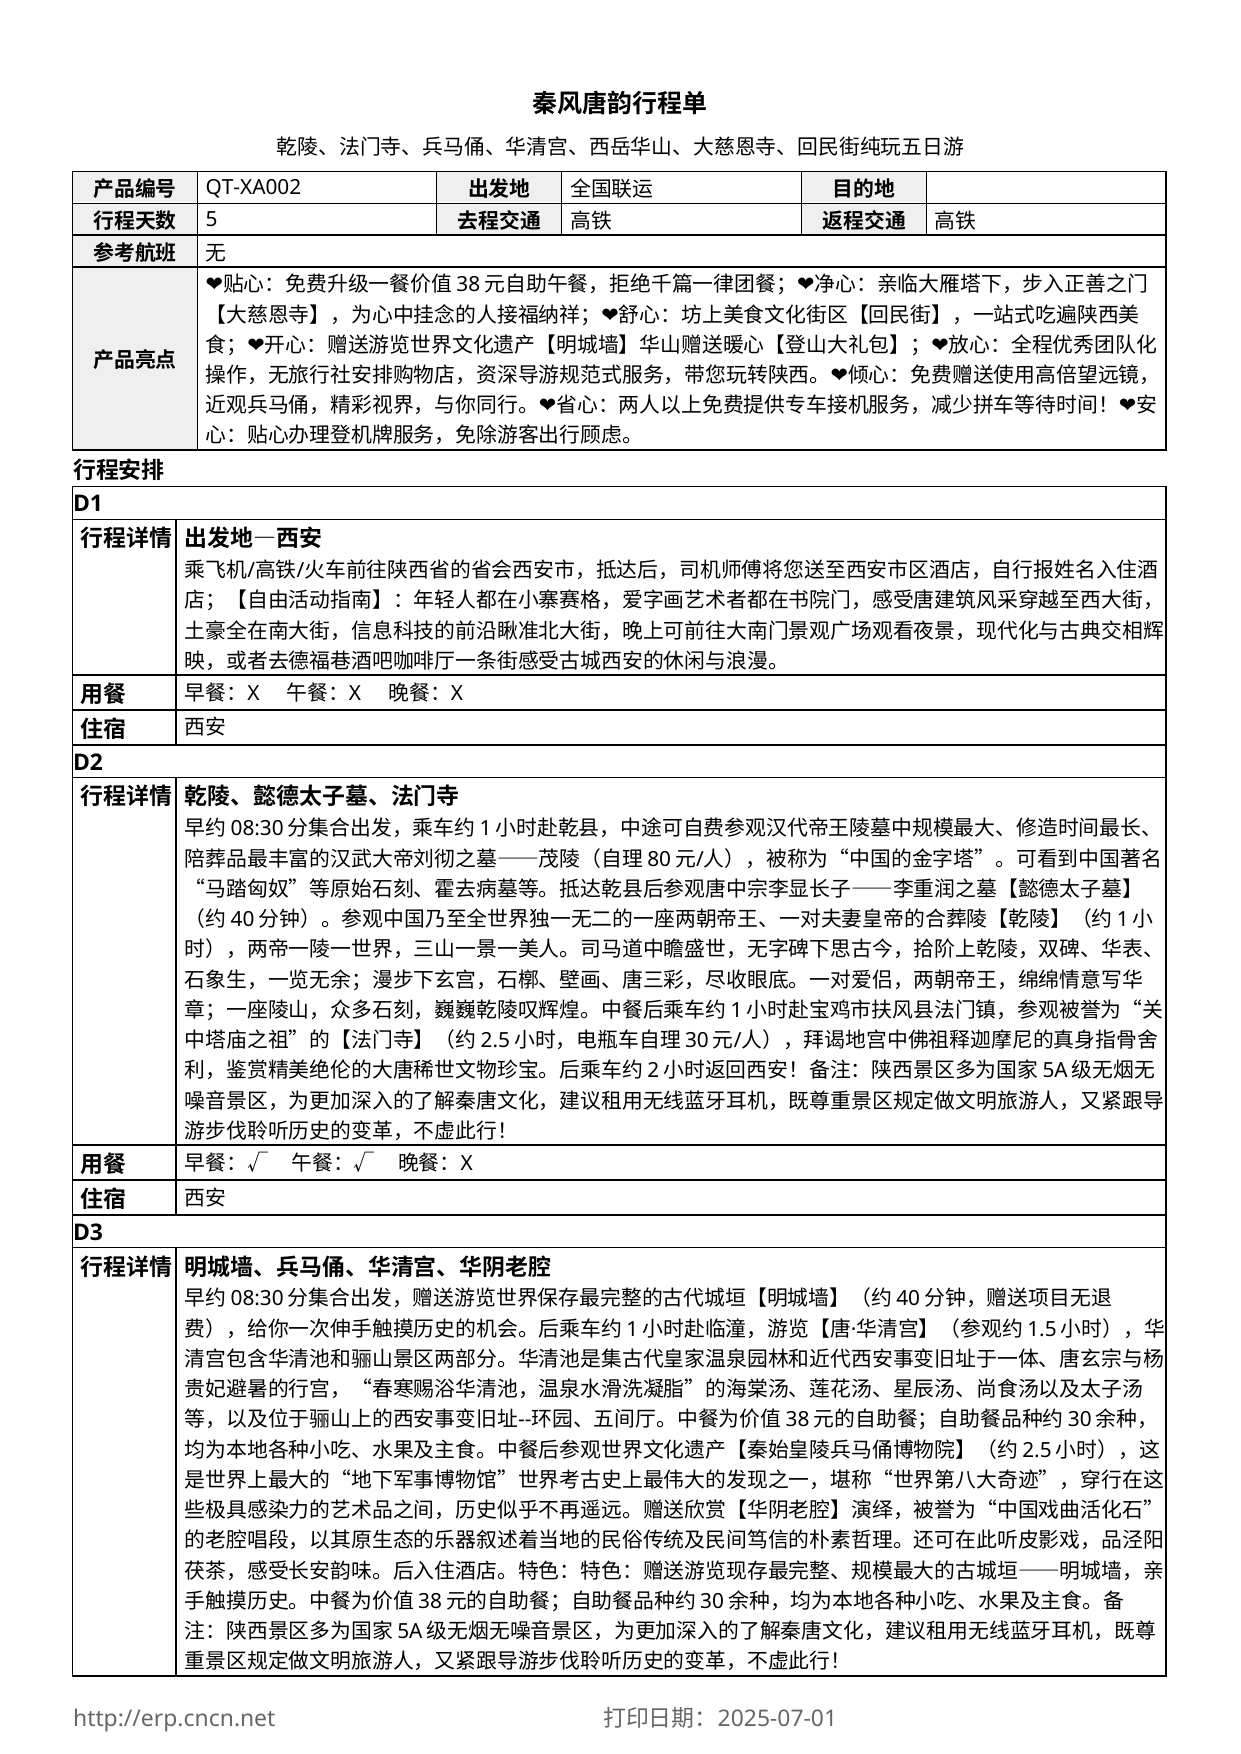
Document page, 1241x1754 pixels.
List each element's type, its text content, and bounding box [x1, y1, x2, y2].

table_header D1 [73, 487, 1165, 518]
table_cell 返程交通 [802, 204, 926, 234]
text 行程安排 [73, 451, 1167, 485]
table_cell 无 [198, 236, 1165, 266]
table_cell 高铁 [562, 204, 801, 234]
table_cell 住宿 [73, 711, 175, 744]
table_cell 出发地—西安 乘飞机/高铁/火车前往陕西省的省会西安市，抵达后，司机师傅将您送至西安市区酒店，自行报姓名入住酒店； [177, 520, 1165, 674]
table_cell 高铁 [927, 204, 1165, 234]
table_cell 乾陵、懿德太子墓、法门寺 早约08:30分集合出发，乘车约1小时赴乾县，中途可自费参观汉代帝王陵墓中规模最大、修造时间最长、陪葬品最丰富的汉武大帝刘彻之墓——茂陵（自理80元/人），被称为“中国的金字塔”。可看到中国著名“马踏匈奴”等原始石刻、霍去病墓等。抵达乾县后参观唐中宗李显长子——李重润之墓【懿德太子墓】（约40分钟）。参观中国乃至全世界独一无二的一座两朝帝王、一对夫妻皇帝的合葬陵【乾陵】（约1小时），两帝一陵一世界，三山一景一美人。司马道中瞻盛世，无字碑下思古今，拾阶上乾陵，双碑、华表、石象生，一览无余；漫步下玄宫，石槨、壁画、唐三彩，尽收眼底。一对爱侣，两朝帝王，绵绵情意写华章；一座陵山，众多石刻，巍巍乾陵叹辉煌。中餐后乘车约1小时赴宝鸡市扶风县法门镇，参观被誉为“关中塔庙之祖”的【法门寺】（约2.5小时，电瓶车自理30元/人），拜谒地宫中佛祖释迦摩尼的真身指骨舍利，鉴赏精美绝伦的大唐稀世文物珍宝。后乘车约2小时返回西安！ [177, 778, 1165, 1144]
table_cell 行程详情 [73, 1248, 175, 1675]
table_cell 西安 [177, 1181, 1165, 1214]
table_header [927, 172, 1165, 202]
text 秦风唐韵行程单 [73, 83, 1167, 119]
table_cell 住宿 [73, 1181, 175, 1214]
table_cell ❤贴心：免费升级一餐价值38元自助午餐，拒绝千篇一律团餐； [198, 268, 1165, 449]
table_cell 早餐：X 午餐：X 晚餐：X [177, 676, 1165, 709]
table_header QT-XA002 [198, 172, 436, 202]
table_cell 行程详情 [73, 778, 175, 1144]
table_header 产品编号 [73, 172, 197, 202]
text 乾陵、法门寺、兵马俑、华清宫、西岳华山、大慈恩寺、回民街纯玩五日游 [73, 130, 1167, 160]
table_cell 行程详情 [73, 520, 175, 674]
table_header 出发地 [437, 172, 561, 202]
table_cell 参考航班 [73, 236, 197, 266]
table_cell 西安 [177, 711, 1165, 744]
table_cell 产品亮点 [73, 268, 197, 449]
table_cell 早餐：√ 午餐：√ 晚餐：X [177, 1146, 1165, 1179]
table_cell D3 [73, 1216, 1165, 1247]
table_cell 5 [198, 204, 436, 234]
table_cell 去程交通 [437, 204, 561, 234]
table_cell D2 [73, 746, 1165, 777]
table_cell 用餐 [73, 1146, 175, 1179]
table_header 全国联运 [562, 172, 801, 202]
table_cell 用餐 [73, 676, 175, 709]
table_header 目的地 [802, 172, 926, 202]
table_cell 行程天数 [73, 204, 197, 234]
table_cell 明城墙、兵马俑、华清宫、华阴老腔 早约08:30分集合出发，赠送游览世界保存最完整的古代城垣【明城墙】（约40分钟，赠送项目无退费），给你一次伸手触摸历史的机会。后乘车约1小时赴临潼，游览【唐·华清宫】（参观约1.5小时），华清宫包含华清池和骊山景区两部分。华清池是集古代皇家温泉园林和近代西安事变旧址于一体、唐玄宗与杨贵妃避暑的行宫，“春寒赐浴华清池，温泉水滑洗凝脂”的海棠汤、莲花汤、星辰汤、尚食汤以及太子汤等，以及位于骊山上的西安事变旧址--环园、五间厅。中餐为价值38元的自助餐；自助餐品种约30余种，均为本地各种小吃、水果及主食。中餐后参观世界文化遗产【秦始皇陵兵马俑博物院】（约2.5小时），这是世界上最大的“地下军事博物馆”世界考古史上最伟大的发现之一，堪称“世界第八大奇迹”，穿行在这些极具感染力的艺术品之间，历史似乎不再遥远。赠送欣赏【华阴老腔】演绎，被誉为“中国戏曲活化石”的老腔唱段，以其原生态的乐器叙述着当地的民俗传统及民间笃信的朴素哲理。还可在此听皮影戏，品泾阳茯茶，感受长安韵味。后入住酒店。 [177, 1248, 1165, 1675]
